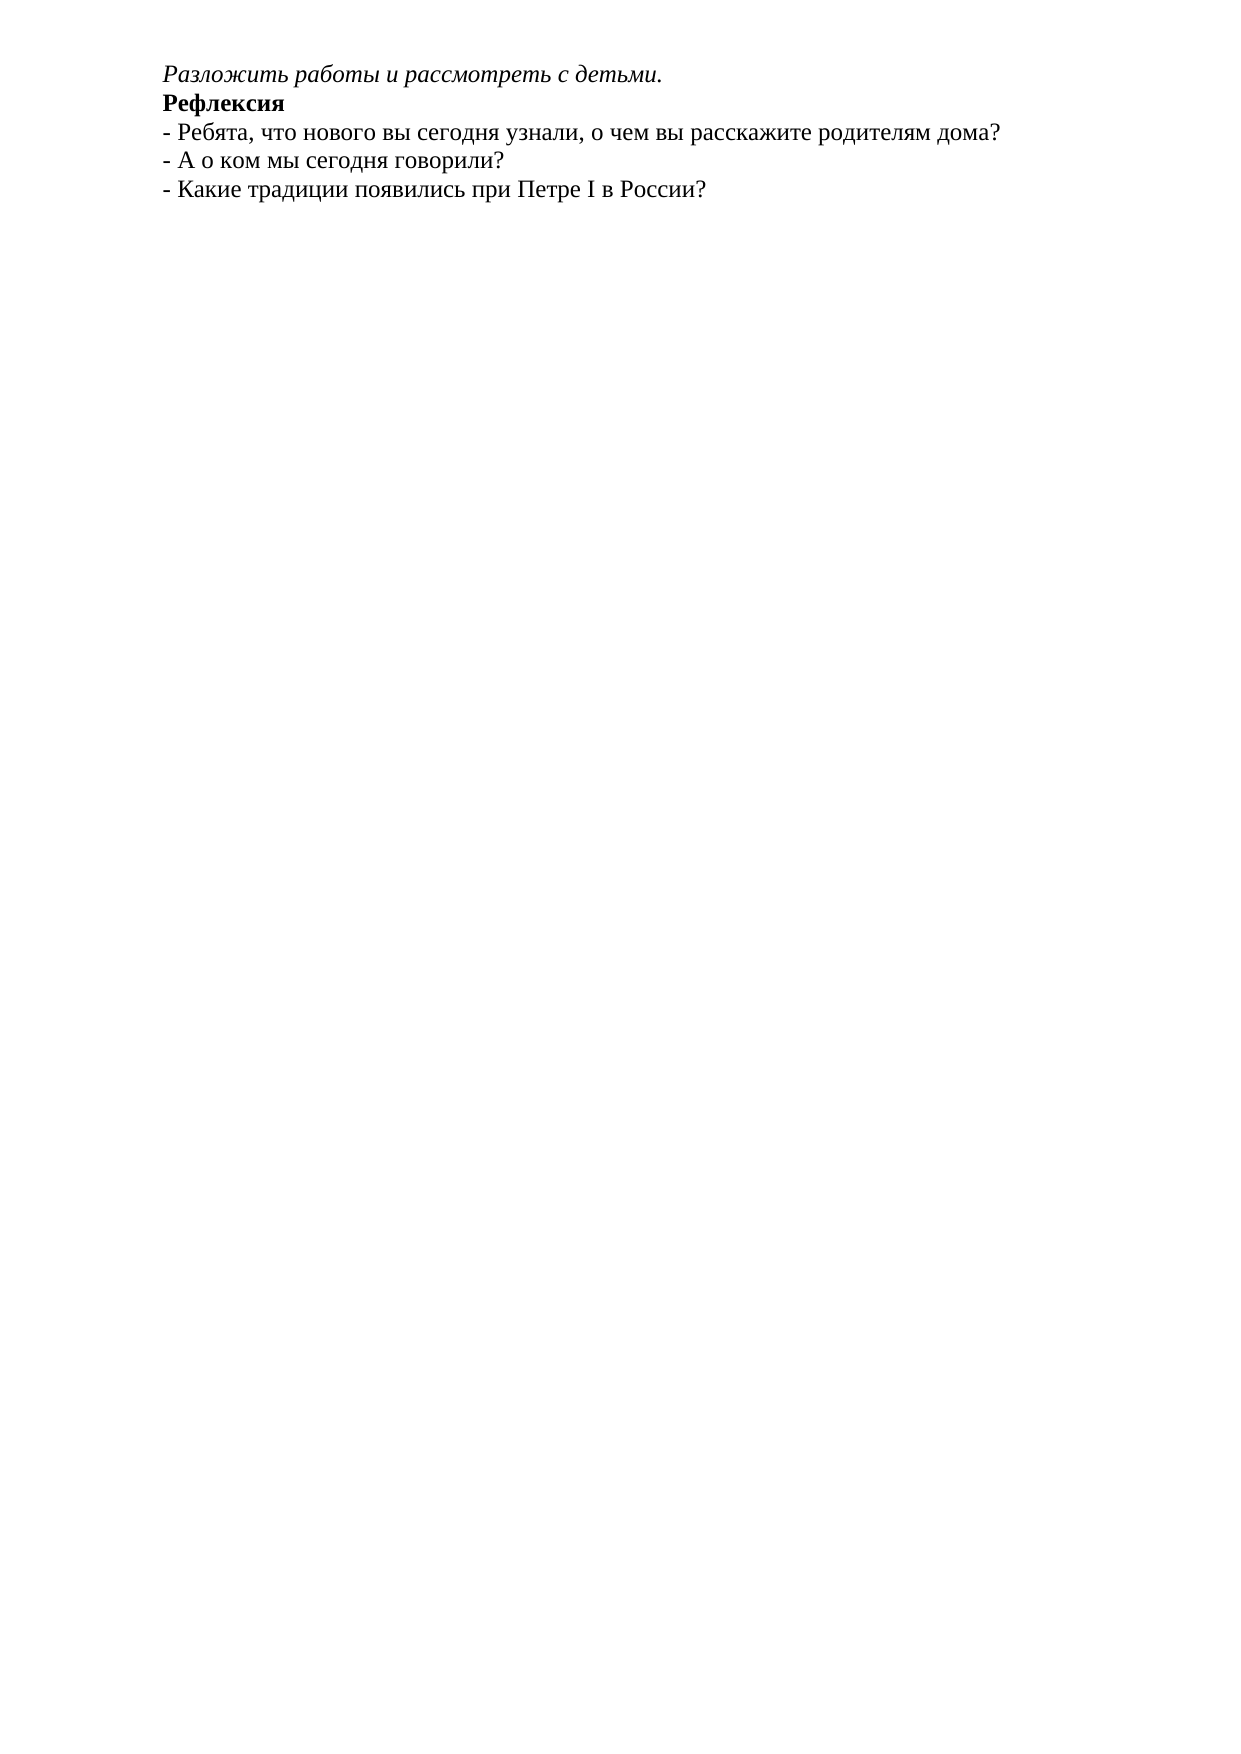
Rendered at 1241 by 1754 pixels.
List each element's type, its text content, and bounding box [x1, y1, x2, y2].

text - А о ком мы сегодня говорили? [162, 145, 1152, 174]
text - Ребята, что нового вы сегодня узнали, о чем вы расскажите родителям дома? [162, 117, 1152, 145]
text Разложить работы и рассмотреть с детьми. [162, 59, 1152, 88]
text - Какие традиции появились при Петре I в России? [162, 174, 1152, 203]
text Рефлексия [162, 88, 1152, 117]
